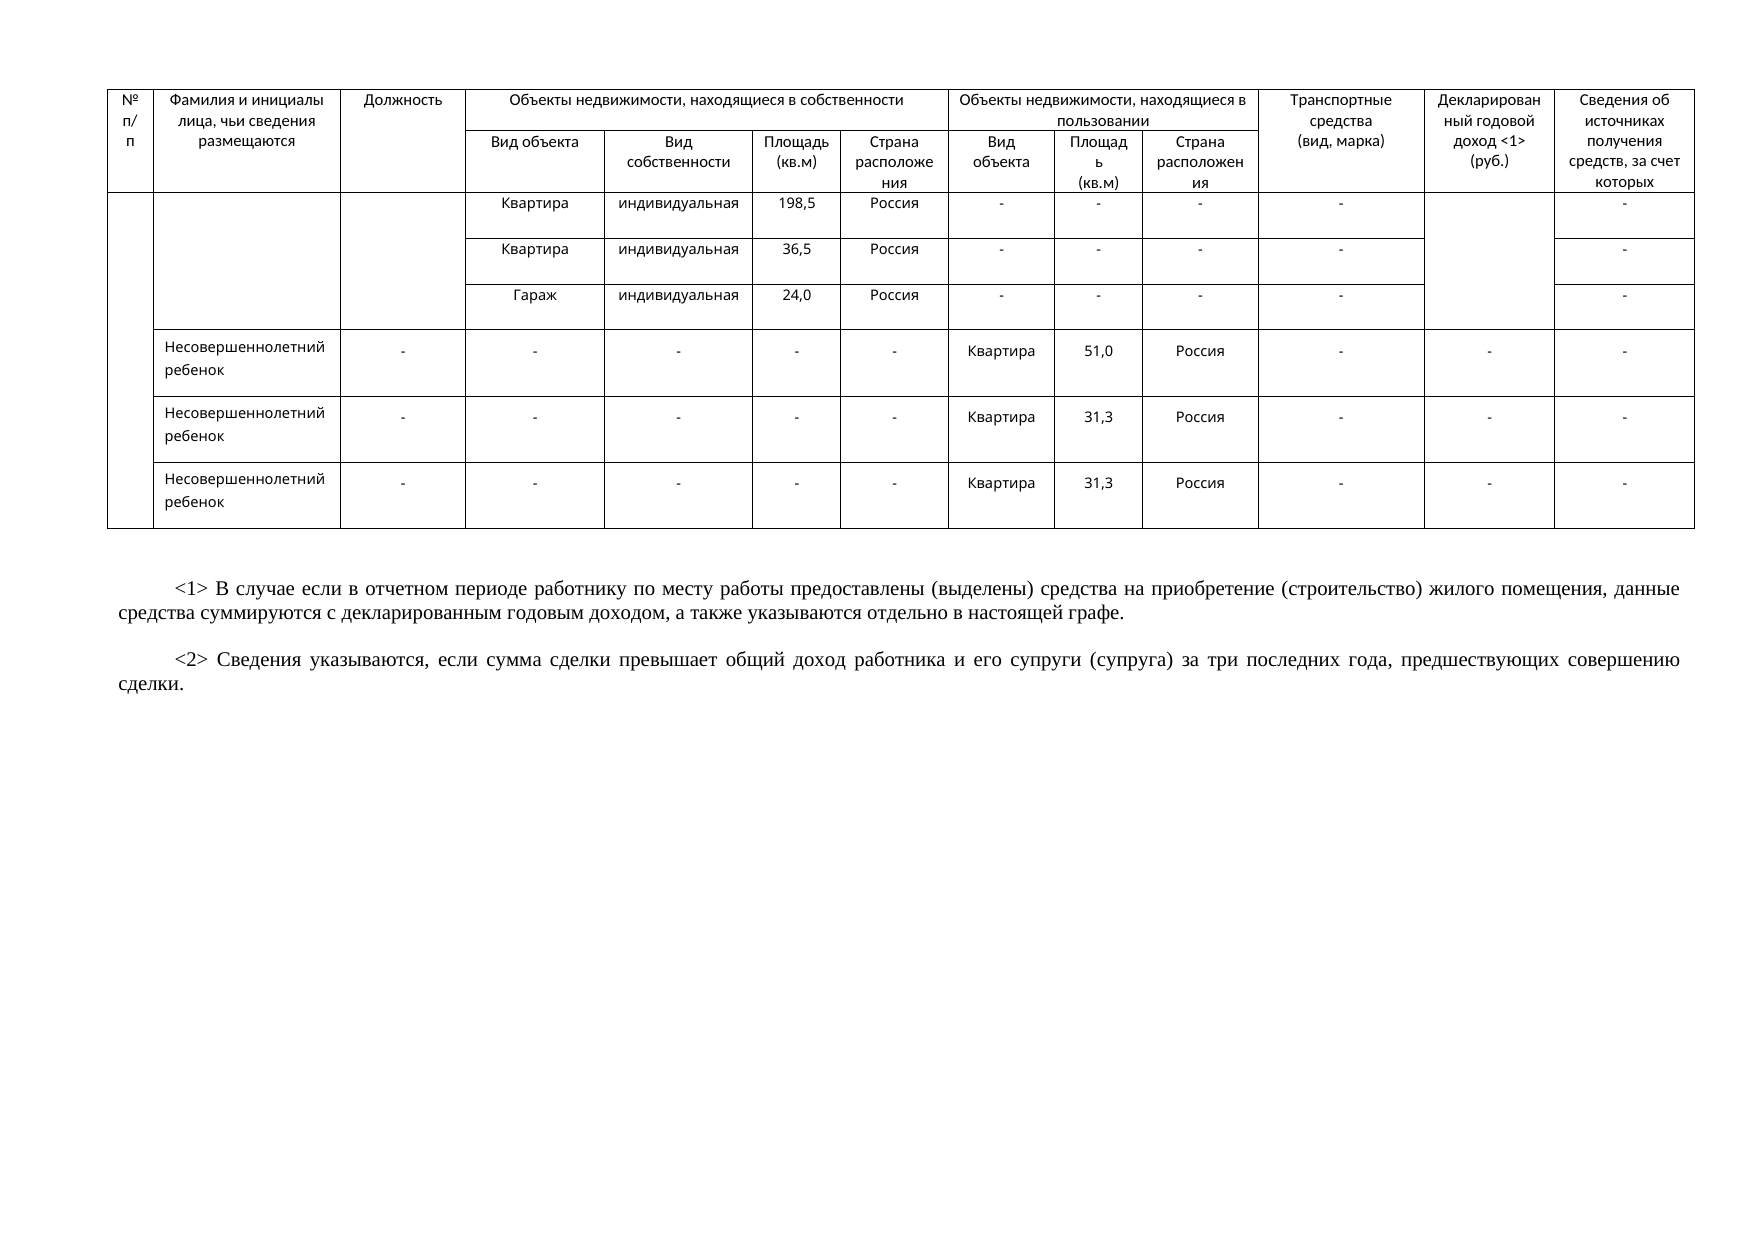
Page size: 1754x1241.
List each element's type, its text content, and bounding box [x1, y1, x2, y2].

table_cell Россия [1143, 397, 1258, 462]
table_header Транспортные средства (вид, марка) [1259, 90, 1424, 192]
table_cell - [1259, 330, 1424, 396]
table_cell - [1259, 239, 1424, 283]
table_cell Страна расположения [841, 131, 948, 192]
table_cell Вид объекта [949, 131, 1054, 192]
table_cell Гараж [466, 285, 604, 329]
table_cell Квартира [466, 239, 604, 283]
table_cell индивидуальная [605, 239, 752, 283]
text <2> Сведения указываются, если сумма сделки превышает общий доход работника и его супруги (супруга) за три последних года, предшествующих совершению сделки. [118, 647, 1683, 695]
table_cell Квартира [949, 330, 1054, 396]
table_cell 51,0 [1055, 330, 1142, 396]
table_header Декларированный годовой доход <1> (руб.) [1425, 90, 1554, 192]
table_cell - [466, 397, 604, 462]
table_cell - [466, 463, 604, 528]
table_cell 31,3 [1055, 463, 1142, 528]
table_cell - [605, 397, 752, 462]
table_cell - [841, 463, 948, 528]
table_cell 198,5 [753, 193, 840, 238]
table_cell - [1555, 239, 1694, 283]
table_cell - [466, 330, 604, 396]
table_cell - [341, 463, 465, 528]
table_cell - [753, 330, 840, 396]
table_cell - [1555, 330, 1694, 396]
table_cell - [1555, 463, 1694, 528]
table_header № п/п [108, 90, 153, 192]
table_cell - [841, 397, 948, 462]
table_cell 24,0 [753, 285, 840, 329]
table_cell - [753, 463, 840, 528]
table_cell Квартира [949, 463, 1054, 528]
table_cell Несовершеннолетний ребенок [154, 330, 340, 396]
table_cell Площадь (кв.м) [753, 131, 840, 192]
table_cell - [1425, 397, 1554, 462]
table_cell - [753, 397, 840, 462]
table_cell - [1555, 397, 1694, 462]
table_cell - [1555, 285, 1694, 329]
table_cell - [1143, 239, 1258, 283]
table_cell - [1055, 239, 1142, 283]
table_cell - [605, 330, 752, 396]
table_cell Площадь (кв.м) [1055, 131, 1142, 192]
table_cell - [1055, 193, 1142, 238]
table_cell - [1143, 193, 1258, 238]
table_cell - [1425, 330, 1554, 396]
table_cell - [949, 193, 1054, 238]
table_cell Страна расположения [1143, 131, 1258, 192]
table_header Объекты недвижимости, находящиеся в пользовании [949, 90, 1258, 130]
table_cell - [1425, 463, 1554, 528]
table_cell Россия [1143, 330, 1258, 396]
table_cell Россия [841, 193, 948, 238]
table_cell - [841, 330, 948, 396]
table_cell - [341, 397, 465, 462]
table_cell - [949, 239, 1054, 283]
table_cell - [949, 285, 1054, 329]
table_cell индивидуальная [605, 193, 752, 238]
table_cell Несовершеннолетний ребенок [154, 463, 340, 528]
table_cell 31,3 [1055, 397, 1142, 462]
table_header Сведения об источниках получения средств, за счет которых совершена сделка <2> (вид приобретенного имущества, источники) [1555, 90, 1694, 192]
table_cell - [1259, 397, 1424, 462]
table_cell - [1143, 285, 1258, 329]
table_cell Вид объекта [466, 131, 604, 192]
table_cell - [1055, 285, 1142, 329]
table_cell Россия [841, 239, 948, 283]
table_cell - [1555, 193, 1694, 238]
table_cell индивидуальная [605, 285, 752, 329]
table_cell Квартира [949, 397, 1054, 462]
table_cell Россия [841, 285, 948, 329]
table_cell Россия [1143, 463, 1258, 528]
table_header Должность [341, 90, 465, 192]
table_cell - [605, 463, 752, 528]
table_cell - [341, 330, 465, 396]
table_header Фамилия и инициалы лица, чьи сведения размещаются [154, 90, 340, 192]
table_cell - [1259, 285, 1424, 329]
table_cell - [1259, 193, 1424, 238]
table_cell Несовершеннолетний ребенок [154, 397, 340, 462]
table_cell 36,5 [753, 239, 840, 283]
text <1> В случае если в отчетном периоде работнику по месту работы предоставлены (выделены) средства на приобретение (строительство) жилого помещения, данные средства суммируются с декларированным годовым доходом, а также указываются отдельно в настоящей графе. [118, 576, 1683, 624]
table_header Объекты недвижимости, находящиеся в собственности [466, 90, 948, 130]
table_cell Квартира [466, 193, 604, 238]
table_cell Вид собственности [605, 131, 752, 192]
table_cell - [1259, 463, 1424, 528]
